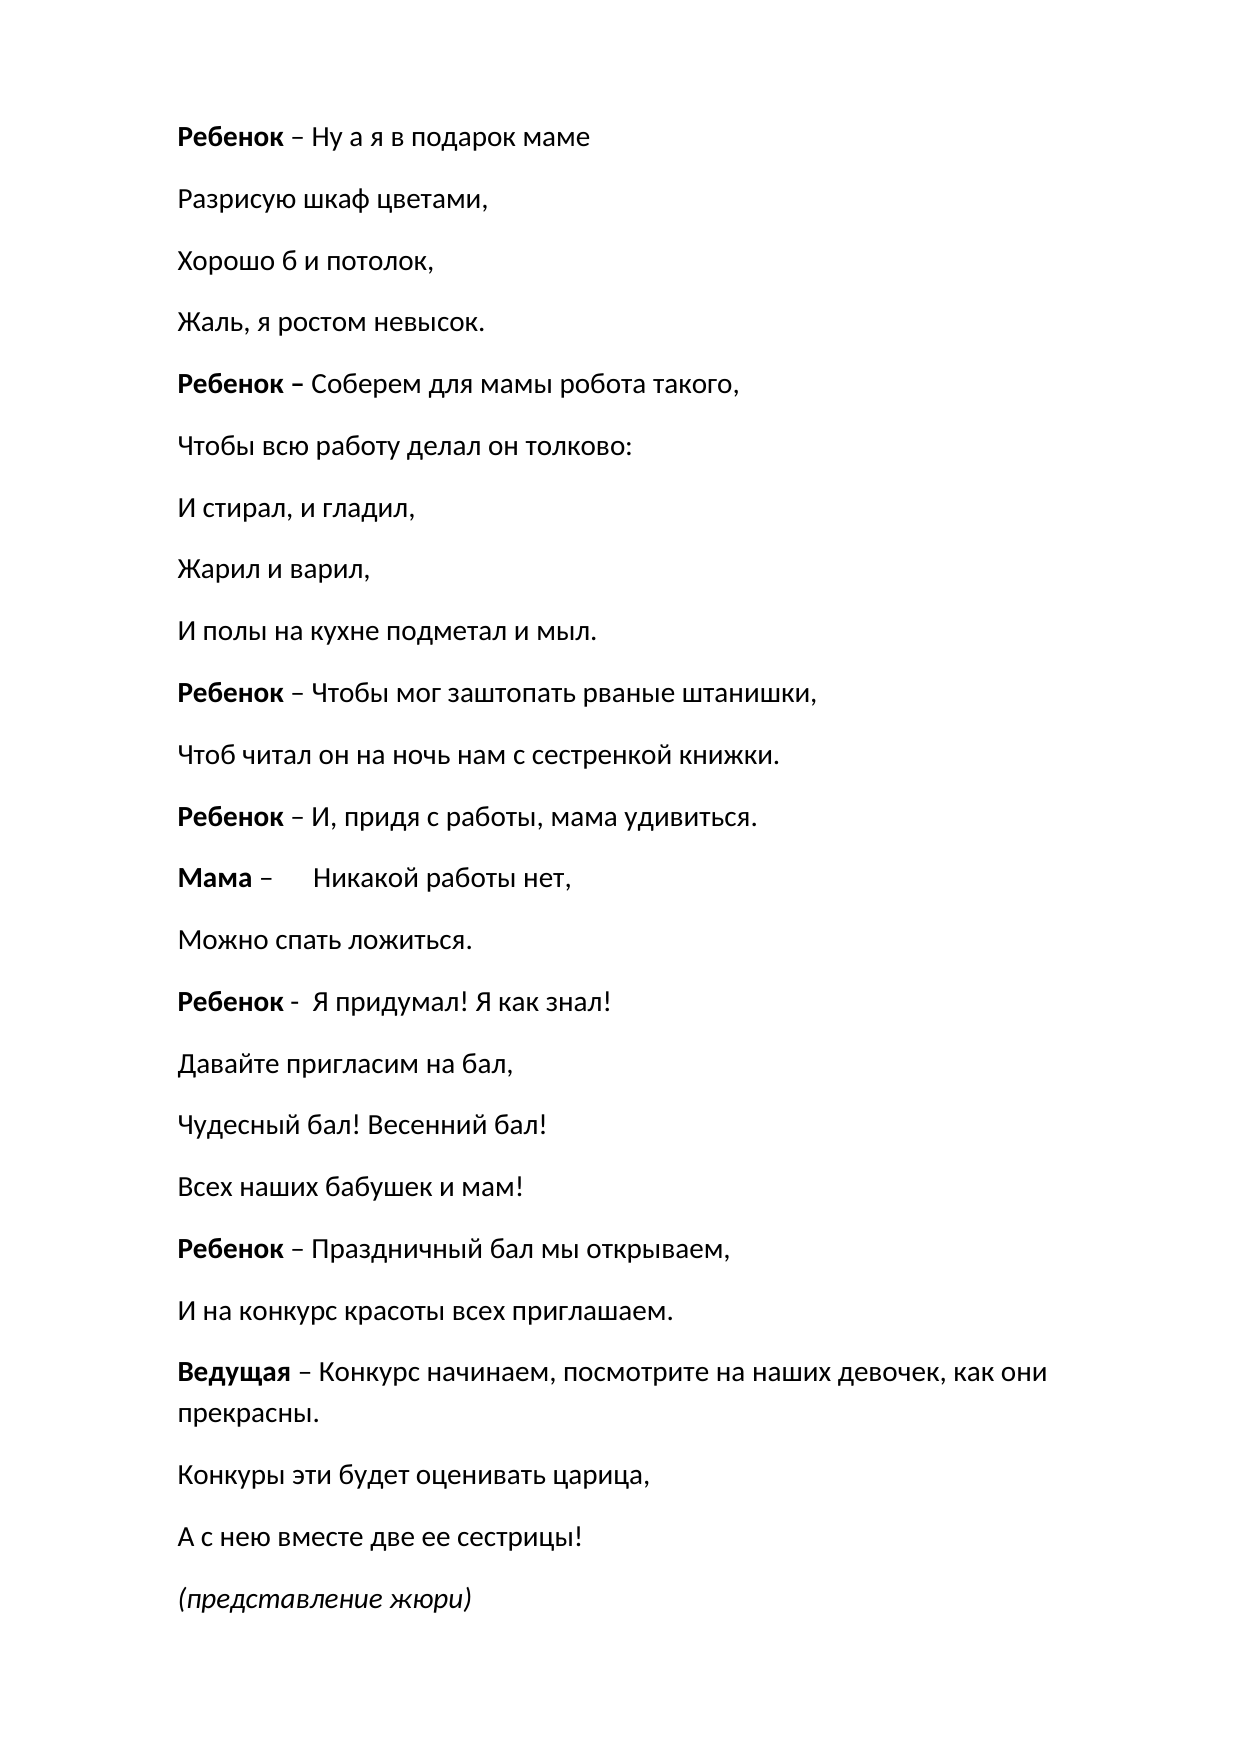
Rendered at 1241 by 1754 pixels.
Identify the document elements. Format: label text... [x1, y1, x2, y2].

text Ребенок – Ну а я в подарок маме [177, 118, 1152, 154]
text Жарил и варил, [177, 551, 1152, 586]
text Можно спать ложиться. [177, 921, 1152, 957]
text А с нею вместе две ее сестрицы! [177, 1518, 1152, 1554]
text Давайте пригласим на бал, [177, 1045, 1152, 1080]
text Ребенок – Чтобы мог заштопать рваные штанишки, [177, 674, 1152, 710]
text Ребенок – И, придя с работы, мама удивиться. [177, 798, 1152, 833]
text Чудесный бал! Весенний бал! [177, 1106, 1152, 1142]
text Ведущая – Конкурс начинаем, посмотрите на наших девочек, как они прекрасны. [177, 1353, 1152, 1430]
text И полы на кухне подметал и мыл. [177, 612, 1152, 648]
text Хорошо б и потолок, [177, 242, 1152, 277]
text Ребенок - Я придумал! Я как знал! [177, 983, 1152, 1018]
text И на конкурс красоты всех приглашаем. [177, 1292, 1152, 1327]
text Ребенок – Соберем для мамы робота такого, [177, 365, 1152, 401]
text (представление жюри) [177, 1580, 1152, 1615]
text И стирал, и гладил, [177, 489, 1152, 524]
text Чтоб читал он на ночь нам с сестренкой книжки. [177, 736, 1152, 771]
text Конкуры эти будет оценивать царица, [177, 1456, 1152, 1492]
text Ребенок – Праздничный бал мы открываем, [177, 1230, 1152, 1266]
text Мама – Никакой работы нет, [177, 859, 1152, 895]
text Всех наших бабушек и мам! [177, 1168, 1152, 1204]
text Разрисую шкаф цветами, [177, 180, 1152, 216]
text Чтобы всю работу делал он толково: [177, 427, 1152, 463]
text Жаль, я ростом невысок. [177, 303, 1152, 339]
